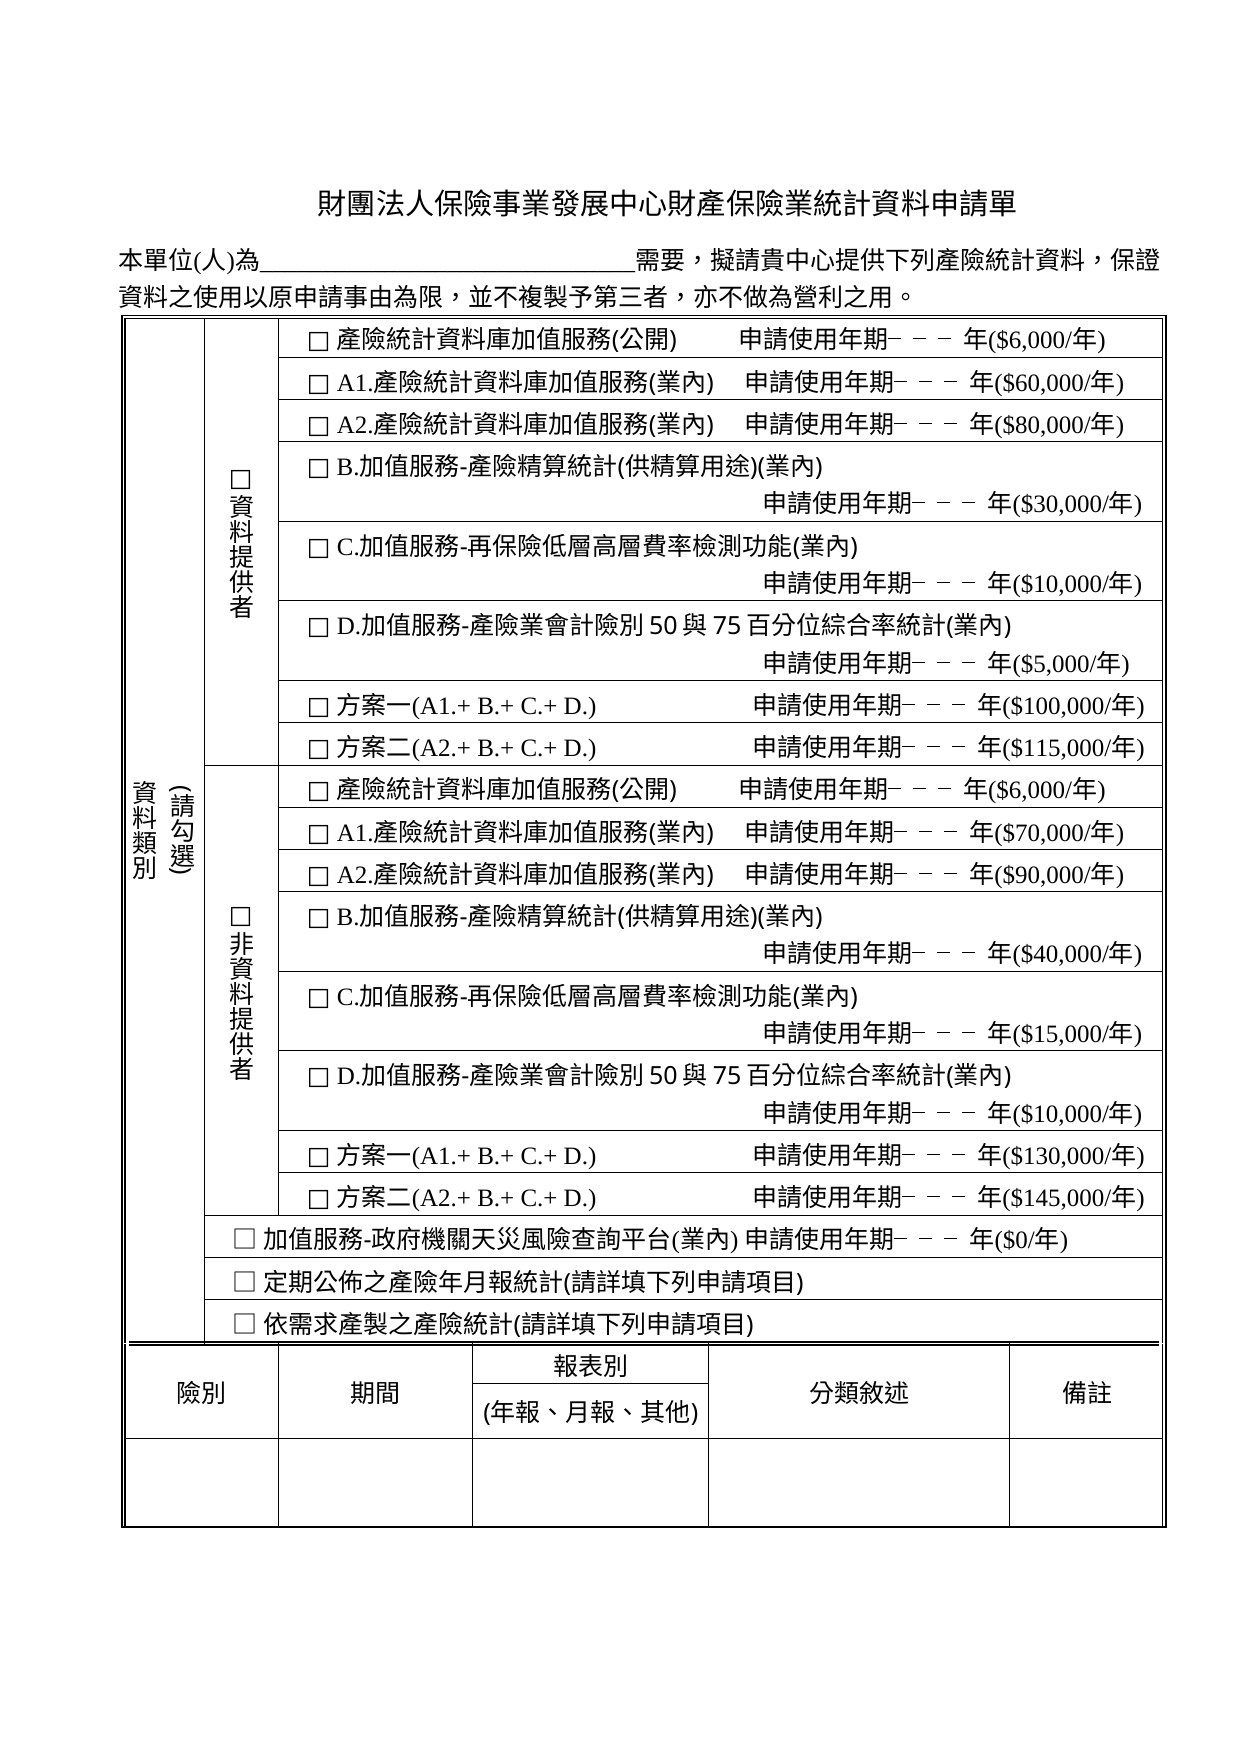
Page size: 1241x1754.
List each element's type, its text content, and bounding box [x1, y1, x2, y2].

table_cell 期間 [279, 1346, 472, 1437]
table_cell □ 依需求產製之產險統計(請詳填下列申請項目) [205, 1300, 1162, 1341]
text 財團法人保險事業發展中心財產保險業統計資料申請單 [168, 164, 1167, 239]
table_cell □ 方案二(A2.+ B.+ C.+ D.) 申請使用年期╴╴╴年($145,000/年) [279, 1173, 1162, 1214]
table_cell [126, 1439, 278, 1526]
table_cell □ 定期公佈之產險年月報統計(請詳填下列申請項目) [205, 1258, 1162, 1299]
table_cell □ 方案二(A2.+ B.+ C.+ D.) 申請使用年期╴╴╴年($115,000/年) [279, 723, 1162, 764]
table_cell [709, 1439, 1009, 1526]
table_cell □非資料提供者 [205, 766, 278, 1214]
table_cell □ A1.產險統計資料庫加值服務(業內) 申請使用年期╴╴╴年($60,000/年) [279, 358, 1162, 399]
table_cell □ D.加值服務-產險業會計險別50與75百分位綜合率統計(業內) 申請使用年期╴╴╴年($5,000/年) [279, 601, 1162, 680]
table_cell □ C.加值服務-再保險低層高層費率檢測功能(業內) 申請使用年期╴╴╴年($15,000/年) [279, 972, 1162, 1050]
table_header □ 產險統計資料庫加值服務(公開) 申請使用年期╴╴╴年($6,000/年) [279, 319, 1162, 357]
table_cell □ D.加值服務-產險業會計險別50與75百分位綜合率統計(業內) 申請使用年期╴╴╴年($10,000/年) [279, 1051, 1162, 1130]
table_cell □ 方案一(A1.+ B.+ C.+ D.) 申請使用年期╴╴╴年($130,000/年) [279, 1131, 1162, 1172]
table_cell [279, 1439, 472, 1526]
table_cell [473, 1439, 708, 1526]
table_cell □ 加值服務-政府機關天災風險查詢平台(業內) 申請使用年期╴╴╴年($0/年) [205, 1216, 1162, 1257]
table_cell (年報、月報、其他) [473, 1384, 708, 1437]
table_cell □ A2.產險統計資料庫加值服務(業內) 申請使用年期╴╴╴年($90,000/年) [279, 850, 1162, 891]
table_cell [1010, 1439, 1162, 1526]
table_cell □ C.加值服務-再保險低層高層費率檢測功能(業內) 申請使用年期╴╴╴年($10,000/年) [279, 522, 1162, 600]
table_cell 備註 [1010, 1341, 1164, 1437]
table_header (請勾選) 資料類別 [126, 319, 204, 1341]
table_cell 分類敘述 [709, 1346, 1009, 1437]
table_cell □ 方案一(A1.+ B.+ C.+ D.) 申請使用年期╴╴╴年($100,000/年) [279, 681, 1162, 722]
table_cell □ A2.產險統計資料庫加值服務(業內) 申請使用年期╴╴╴年($80,000/年) [279, 400, 1162, 441]
table_cell □ B.加值服務-產險精算統計(供精算用途)(業內) 申請使用年期╴╴╴年($30,000/年) [279, 442, 1162, 521]
table_cell □ A1.產險統計資料庫加值服務(業內) 申請使用年期╴╴╴年($70,000/年) [279, 808, 1162, 849]
text 本單位(人)為______________________________需要，擬請貴中心提供下列產險統計資料，保證資料之使用以原申請事由為限，並不複製予第三者，亦不做為營利之用。 [118, 239, 1167, 314]
table_cell □ 產險統計資料庫加值服務(公開) 申請使用年期╴╴╴年($6,000/年) [279, 766, 1162, 807]
table_cell 報表別 [473, 1346, 708, 1383]
table_cell 險別 [123, 1341, 278, 1437]
table_header □資料提供者 [205, 319, 278, 764]
table_cell □ B.加值服務-產險精算統計(供精算用途)(業內) 申請使用年期╴╴╴年($40,000/年) [279, 892, 1162, 971]
